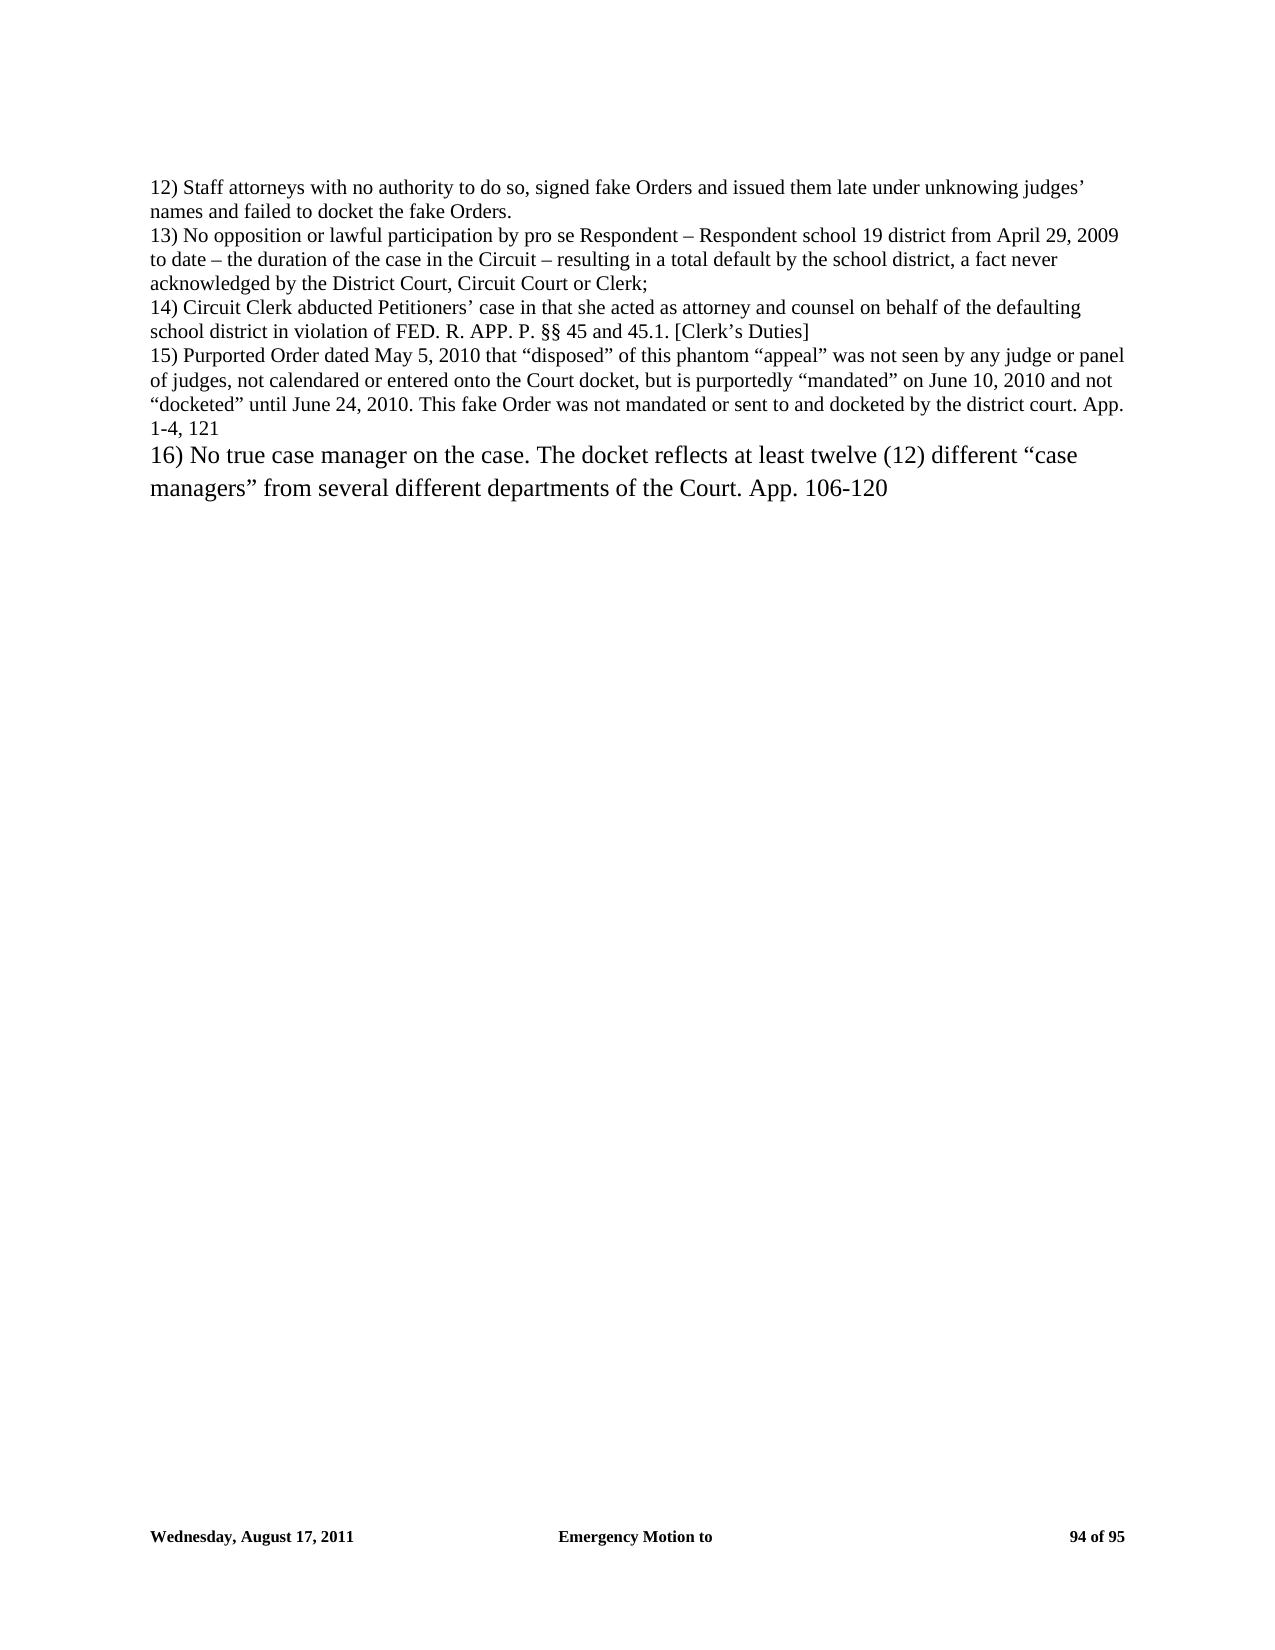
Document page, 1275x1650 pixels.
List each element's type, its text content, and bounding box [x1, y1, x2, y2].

text 12) Staff attorneys with no authority to do so, signed fake Orders and issued them late under unknowing judges’ names and failed to docket the fake Orders. [150, 175, 1125, 223]
text 13) No opposition or lawful participation by pro se Respondent – Respondent school 19 district from April 29, 2009 to date – the duration of the case in the Circuit – resulting in a total default by the school district, a fact never acknowledged by the District Court, Circuit Court or Clerk; [150, 223, 1125, 295]
text 14) Circuit Clerk abducted Petitioners’ case in that she acted as attorney and counsel on behalf of the defaulting school district in violation of FED. R. APP. P. §§ 45 and 45.1. [Clerk’s Duties] [150, 295, 1125, 343]
text 16) No true case manager on the case. The docket reflects at least twelve (12) different “case managers” from several different departments of the Court. App. 106-120 [150, 440, 1125, 501]
text 15) Purported Order dated May 5, 2010 that “disposed” of this phantom “appeal” was not seen by any judge or panel of judges, not calendared or entered onto the Court docket, but is purportedly “mandated” on June 10, 2010 and not “docketed” until June 24, 2010. This fake Order was not mandated or sent to and docketed by the district court. App. 1-4, 121 [150, 343, 1125, 440]
